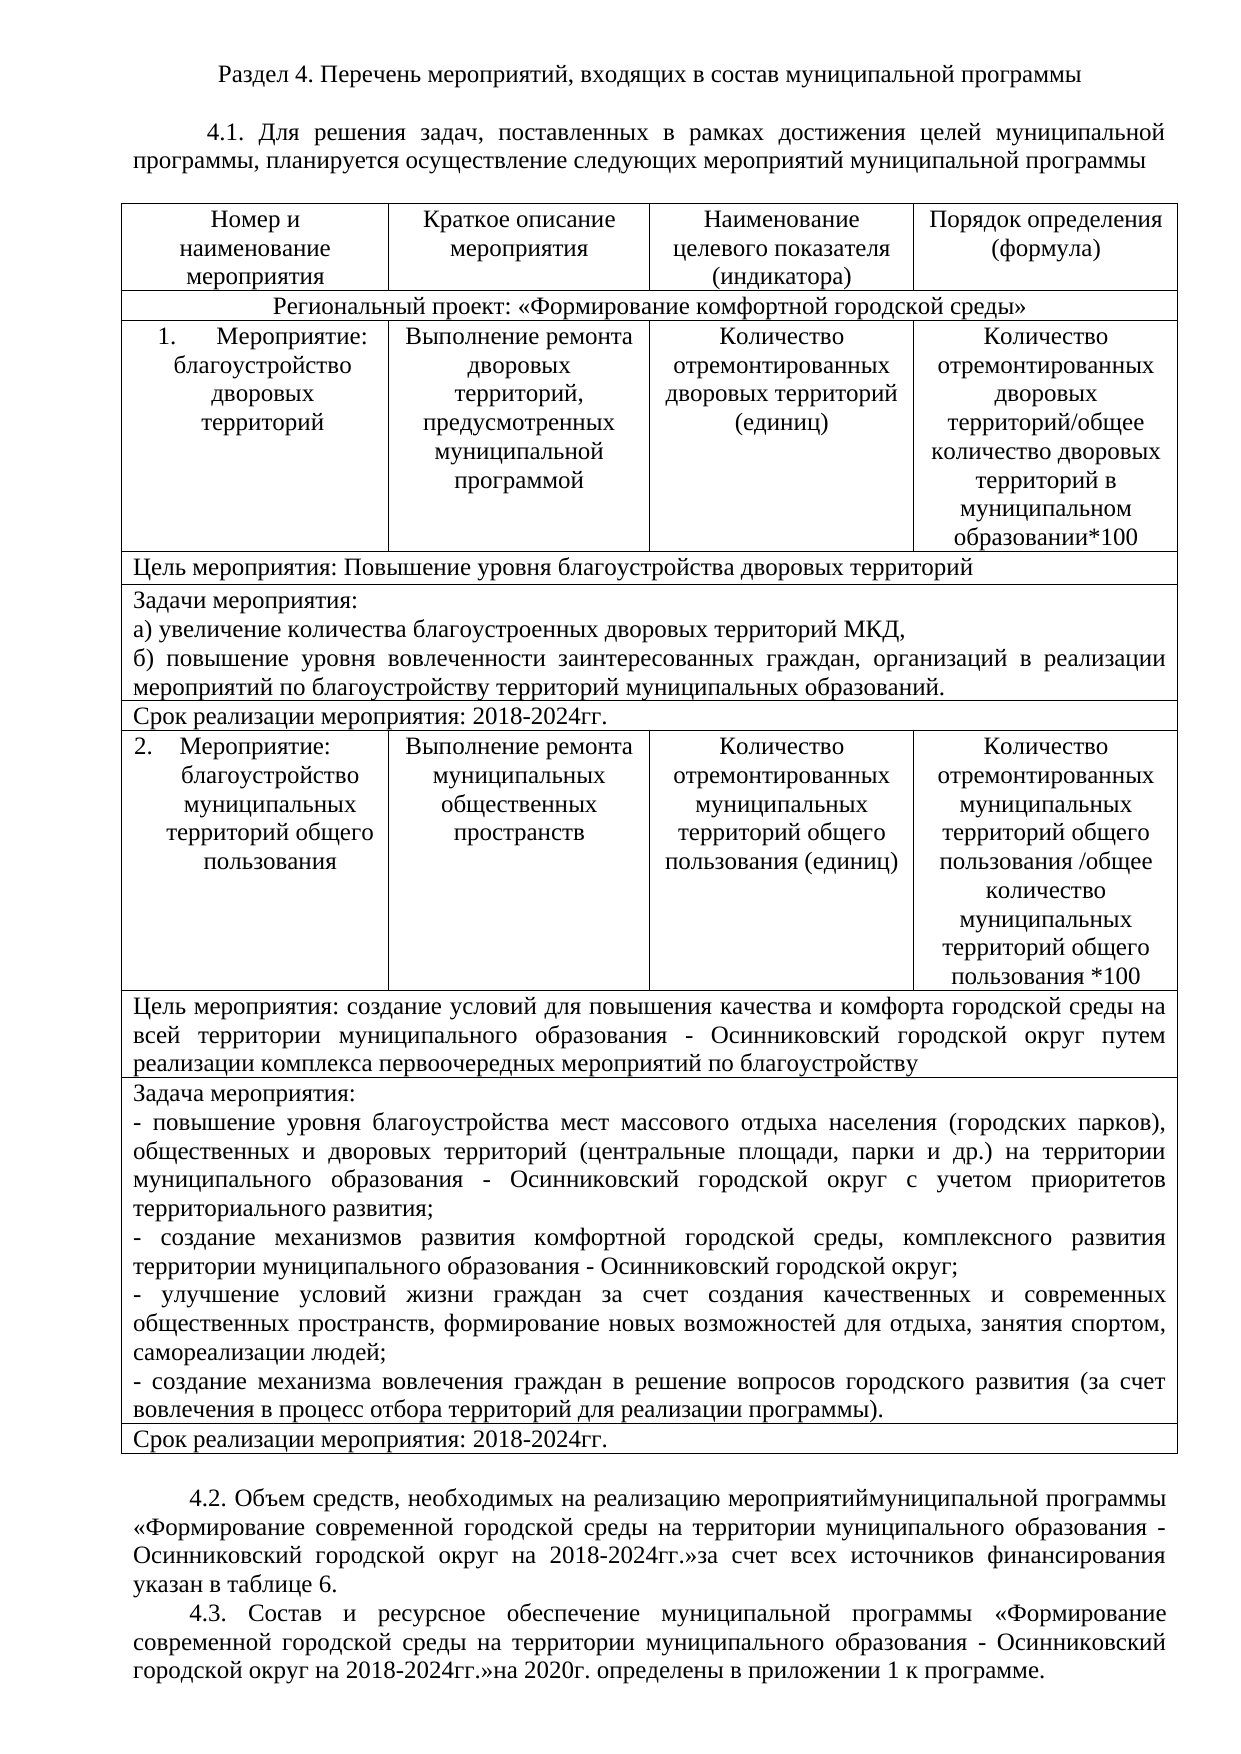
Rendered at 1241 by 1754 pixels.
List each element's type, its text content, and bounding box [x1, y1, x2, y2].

table_cell Срок реализации мероприятия: 2018-2024гг. [122, 701, 1177, 730]
table_header Номер и наименование мероприятия [122, 204, 388, 290]
table_cell Мероприятие: благоустройство муниципальных территорий общего пользования [122, 731, 388, 990]
table_cell Количество отремонтированных дворовых территорий (единиц) [650, 321, 913, 551]
text 4.1. Для решения задач, поставленных в рамках достижения целей муниципальной программы, планируется осуществление следующих мероприятий муниципальной программы [133, 117, 1167, 174]
table_cell Количество отремонтированных муниципальных территорий общего пользования /общее количество муниципальных территорий общего пользования *100 [914, 731, 1177, 990]
table_cell Количество отремонтированных дворовых территорий/общее количество дворовых территорий в муниципальном образовании*100 [914, 321, 1177, 551]
table_header Порядок определения (формула) [914, 204, 1177, 290]
text 4.2. Объем средств, необходимых на реализацию мероприятиймуниципальной программы «Формирование современной городской среды на территории муниципального образования - Осинниковский городской округ на 2018-2024гг.»за счет всех источников финансирования указан в таблице 6. [133, 1483, 1167, 1598]
table_cell Региональный проект: «Формирование комфортной городской среды» [122, 291, 1177, 320]
table_header Наименование целевого показателя (индикатора) [650, 204, 913, 290]
table_cell Мероприятие: благоустройство дворовых территорий [122, 321, 388, 551]
table_cell Цель мероприятия: создание условий для повышения качества и комфорта городской среды на всей территории муниципального образования - Осинниковский городской округ путем реализации комплекса первоочередных мероприятий по благоустройству [122, 991, 1177, 1077]
table_cell Количество отремонтированных муниципальных территорий общего пользования (единиц) [650, 731, 913, 990]
table_cell Задача мероприятия: - повышение уровня благоустройства мест массового отдыха населения (городских парков), общественных и дворовых территорий (центральные площади, парки и др.) на территории муниципального образования - Осинниковский городской округ с учетом приоритетов территориального развития; - создание механизмов развития комфортной городской среды, комплексного развития территории муниципального образования - Осинниковский городской округ; - улучшение условий жизни граждан за счет создания качественных и современных общественных пространств, формирование новых возможностей для отдыха, занятия спортом, самореализации людей; - создание механизма вовлечения граждан в решение вопросов городского развития (за счет вовлечения в процесс отбора территорий для реализации программы). [122, 1078, 1177, 1423]
table_cell Цель мероприятия: Повышение уровня благоустройства дворовых территорий [122, 552, 1177, 584]
text Раздел 4. Перечень мероприятий, входящих в состав муниципальной программы [133, 59, 1167, 88]
table_header Краткое описание мероприятия [389, 204, 649, 290]
text 4.3. Состав и ресурсное обеспечение муниципальной программы «Формирование современной городской среды на территории муниципального образования - Осинниковский городской округ на 2018-2024гг.»на 2020г. определены в приложении 1 к программе. [133, 1598, 1167, 1684]
table_cell Выполнение ремонта муниципальных общественных пространств [389, 731, 649, 990]
table_cell Задачи мероприятия: а) увеличение количества благоустроенных дворовых территорий МКД, б) повышение уровня вовлеченности заинтересованных граждан, организаций в реализации мероприятий по благоустройству территорий муниципальных образований. [122, 585, 1177, 700]
table_cell Срок реализации мероприятия: 2018-2024гг. [122, 1424, 1177, 1453]
table_cell Выполнение ремонта дворовых территорий, предусмотренных муниципальной программой [389, 321, 649, 551]
